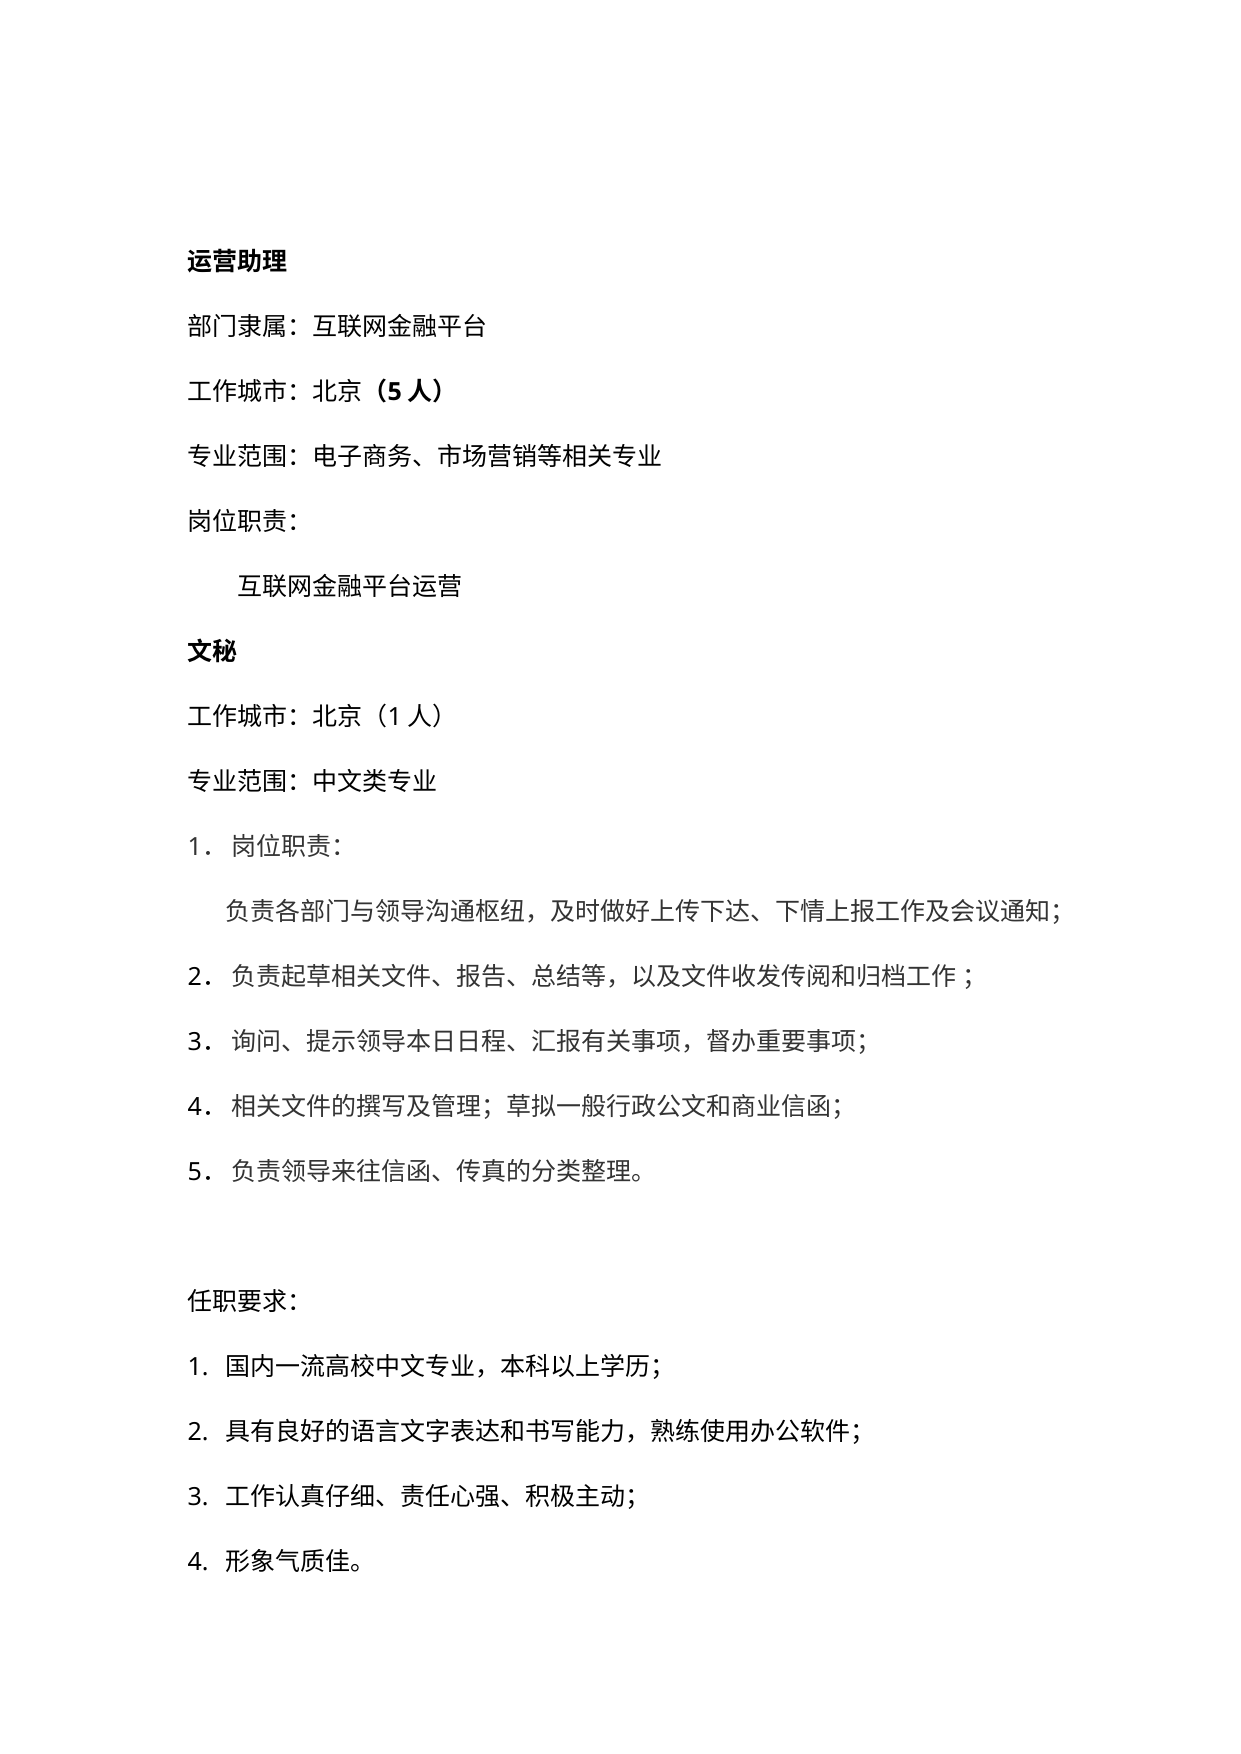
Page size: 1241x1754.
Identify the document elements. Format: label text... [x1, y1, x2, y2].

list 相关文件的撰写及管理；草拟一般行政公文和商业信函； [187, 1072, 1053, 1137]
text 任职要求： [187, 1267, 1053, 1332]
list 国内一流高校中文专业，本科以上学历； [187, 1332, 1053, 1397]
list 具有良好的语言文字表达和书写能力，熟练使用办公软件； [187, 1397, 1053, 1462]
text 互联网金融平台运营 [187, 552, 1053, 617]
list 负责起草相关文件、报告、总结等，以及文件收发传阅和归档工作 ； [187, 942, 1053, 1007]
text 运营助理 [187, 227, 1053, 292]
text 工作城市：北京（1人） [187, 682, 1053, 747]
list 询问、提示领导本日日程、汇报有关事项，督办重要事项； [187, 1007, 1053, 1072]
list 工作认真仔细、责任心强、积极主动； [187, 1462, 1053, 1527]
text 工作城市：北京（5人） [187, 357, 1053, 422]
text 岗位职责： [187, 487, 1053, 552]
list 岗位职责： 负责各部门与领导沟通枢纽，及时做好上传下达、下情上报工作及会议通知； [187, 812, 1053, 942]
list 形象气质佳。 [187, 1527, 1053, 1592]
text 专业范围：电子商务、市场营销等相关专业 [187, 422, 1053, 487]
text 部门隶属：互联网金融平台 [187, 292, 1053, 357]
text 文秘 [187, 617, 1053, 682]
text 专业范围：中文类专业 [187, 747, 1053, 812]
list 负责领导来往信函、传真的分类整理。 [187, 1137, 1053, 1202]
